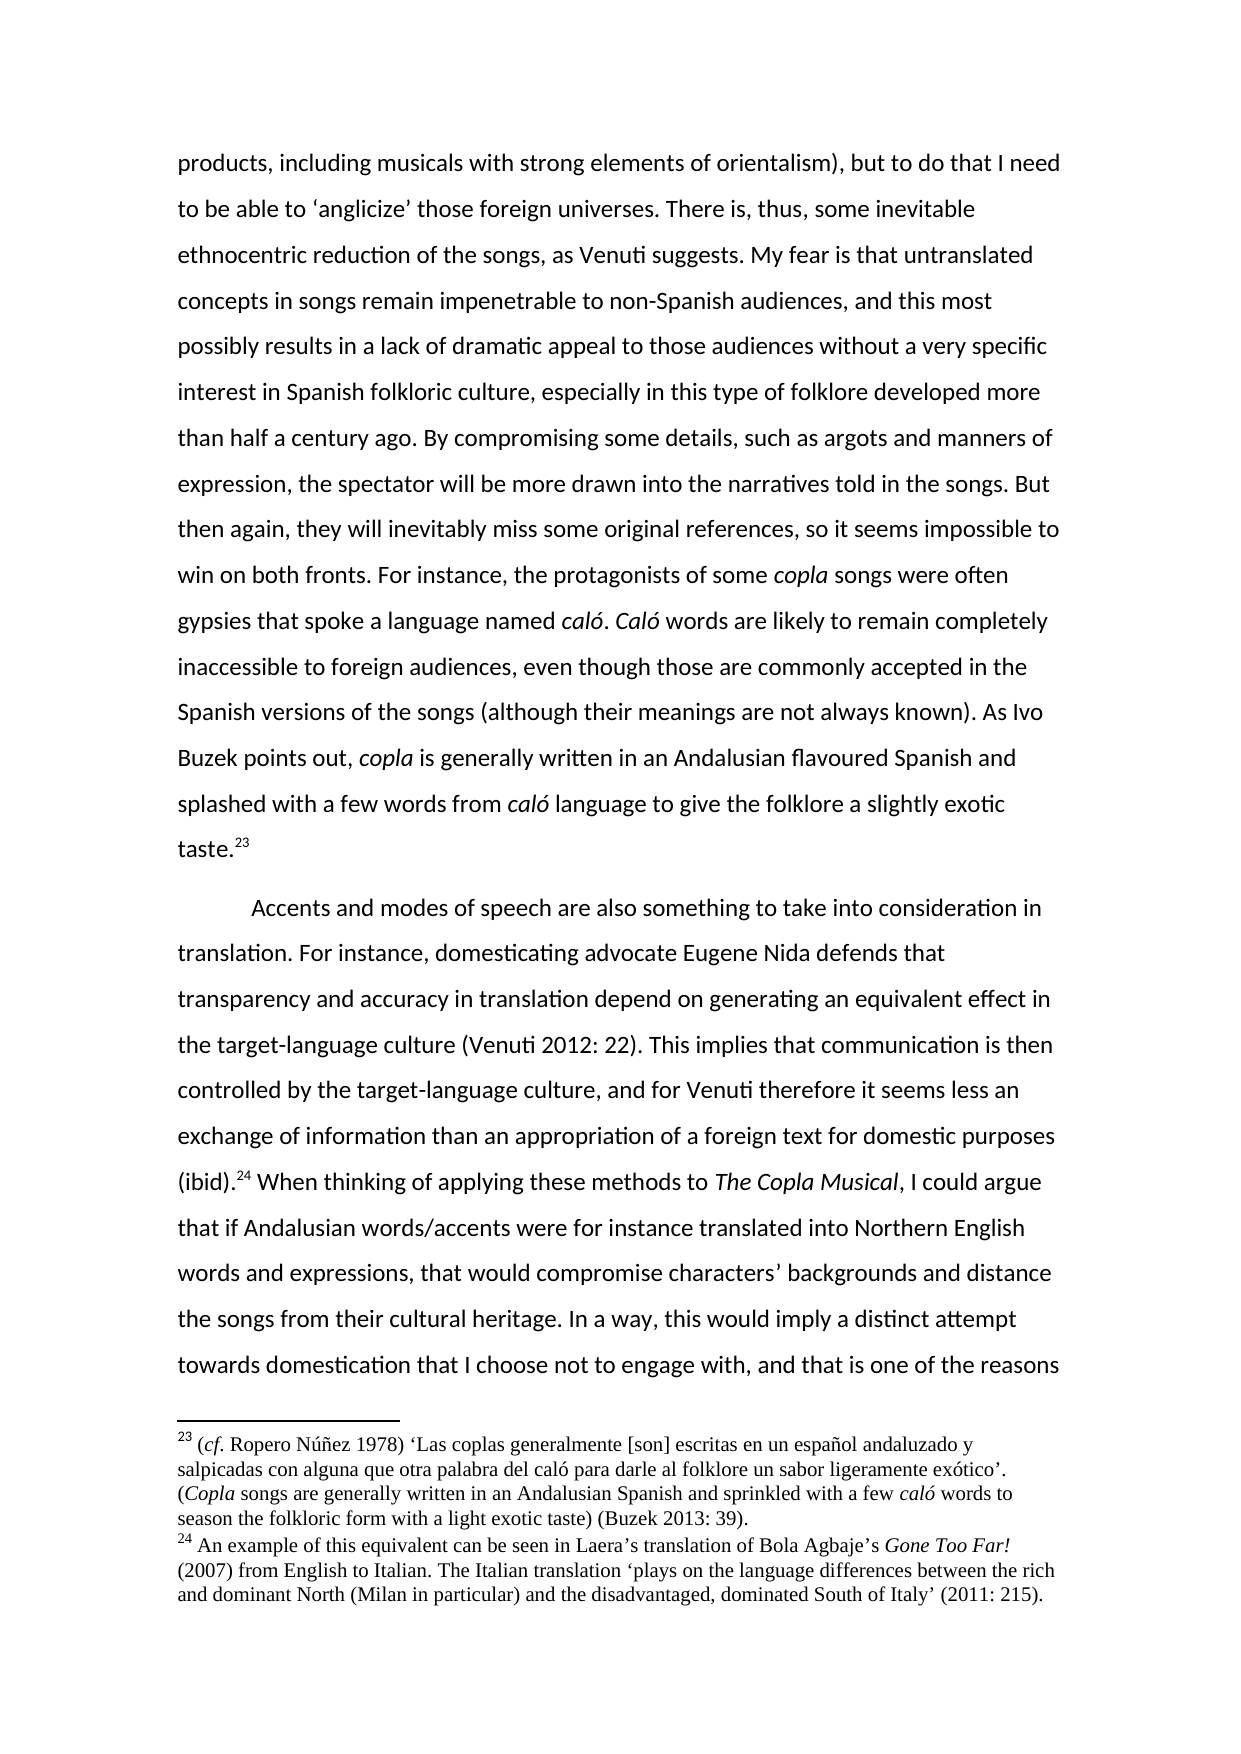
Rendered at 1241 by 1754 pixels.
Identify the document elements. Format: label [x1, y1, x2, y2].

text [177, 892, 1063, 1379]
text [177, 148, 1063, 864]
